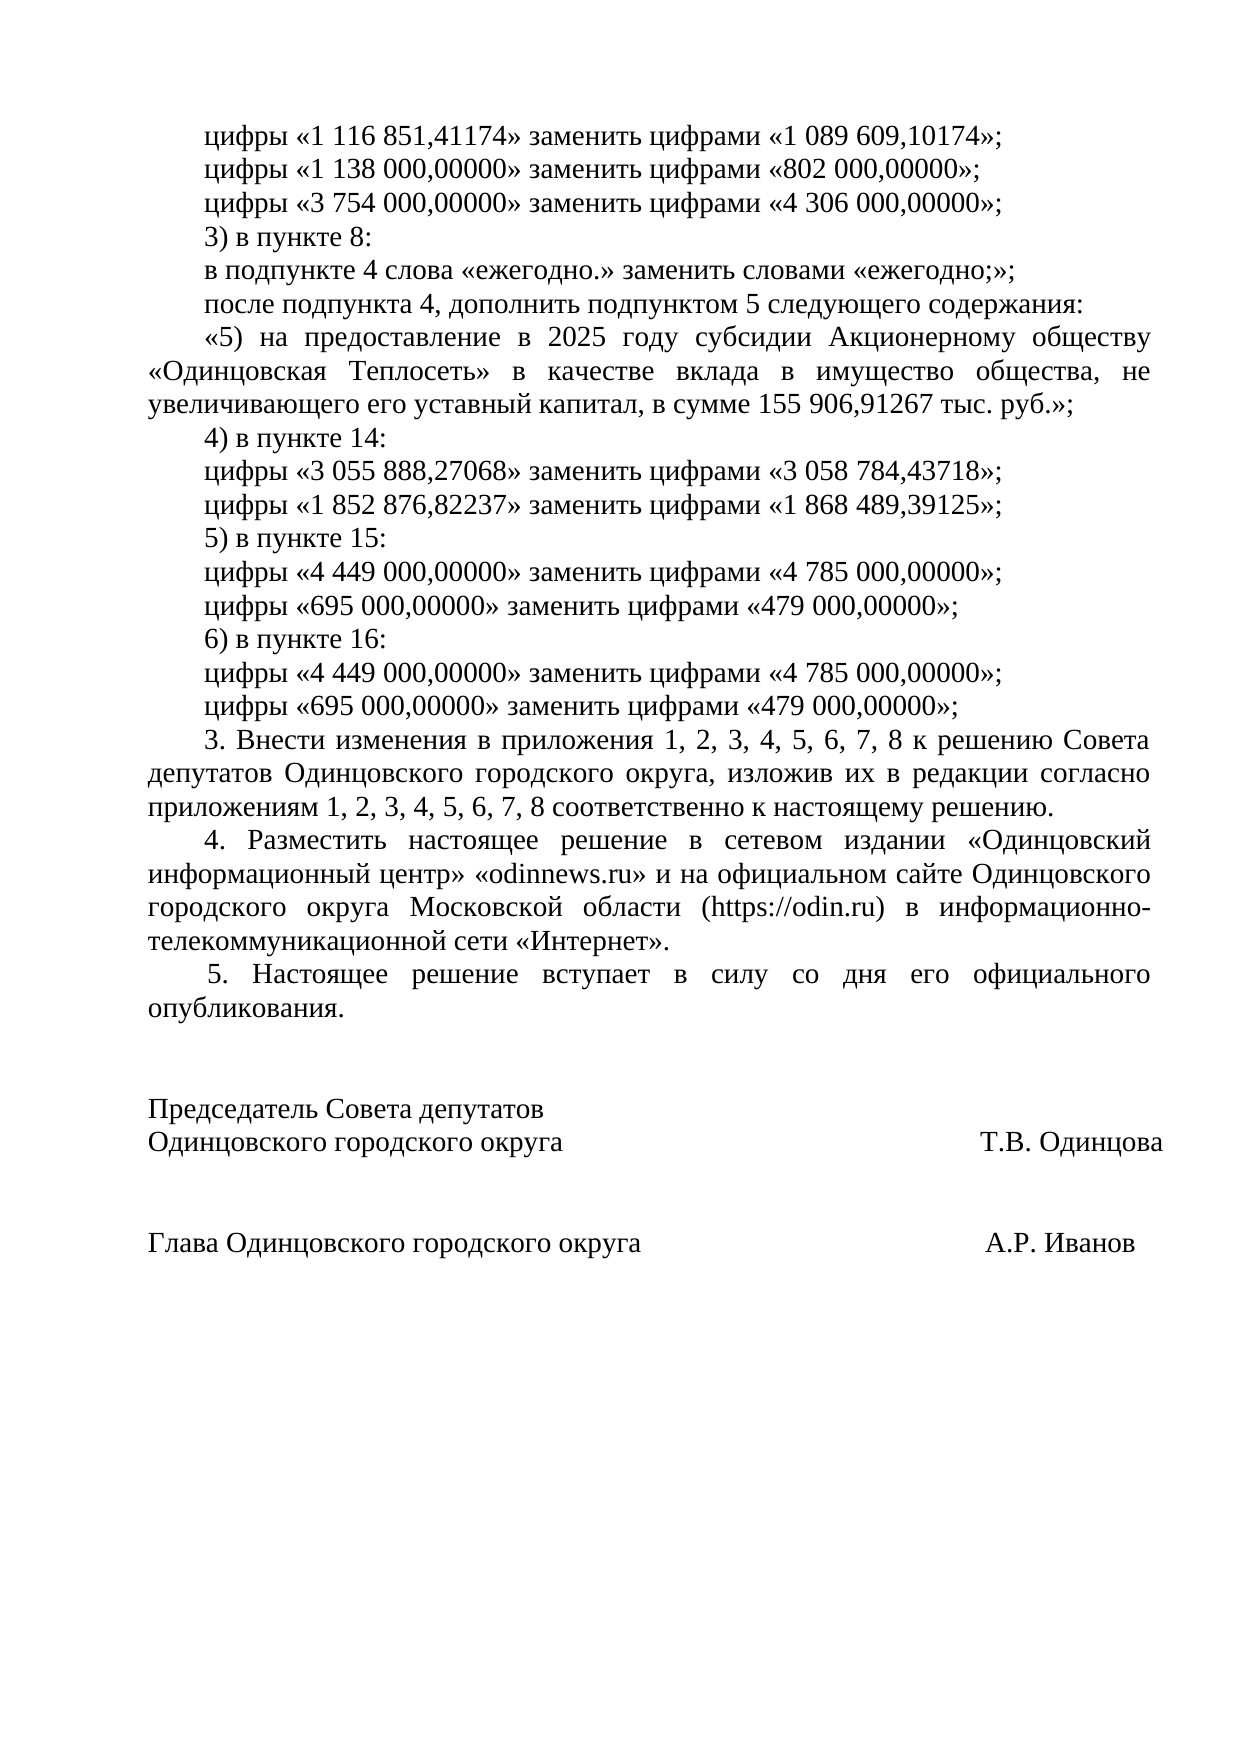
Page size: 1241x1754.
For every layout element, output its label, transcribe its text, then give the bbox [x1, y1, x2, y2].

text после подпункта 4, дополнить подпунктом 5 следующего содержания: [148, 286, 1152, 319]
text цифры «1 116 851,41174» заменить цифрами «1 089 609,10174»; [148, 118, 1152, 152]
text «5) на предоставление в 2025 году субсидии Акционерному обществу «Одинцовская Теплосеть» в качестве вклада в имущество общества, не увеличивающего его уставный капитал, в сумме 155 906,91267 тыс. руб.»; [148, 319, 1152, 420]
text Глава Одинцовского городского округа А.Р. Иванов [148, 1225, 1167, 1258]
text цифры «1 852 876,82237» заменить цифрами «1 868 489,39125»; [148, 487, 1152, 521]
text 3) в пункте 8: [148, 219, 1152, 252]
text цифры «3 055 888,27068» заменить цифрами «3 058 784,43718»; [148, 453, 1152, 487]
text цифры «695 000,00000» заменить цифрами «479 000,00000»; [148, 688, 1152, 722]
text Одинцовского городского округа Т.В. Одинцова [148, 1124, 1167, 1158]
text в подпункте 4 слова «ежегодно.» заменить словами «ежегодно;»; [148, 252, 1152, 286]
text Председатель Совета депутатов [148, 1091, 1152, 1124]
text цифры «695 000,00000» заменить цифрами «479 000,00000»; [148, 588, 1152, 621]
text 5. Настоящее решение вступает в силу со дня его официального опубликования. [148, 957, 1152, 1024]
text 6) в пункте 16: [148, 621, 1152, 655]
text 4. Разместить настоящее решение в сетевом издании «Одинцовский информационный центр» «odinnews.ru» и на официальном сайте Одинцовского городского округа Московской области (https://odin.ru) в информационно-телекоммуникационной сети «Интернет». [148, 822, 1152, 957]
text цифры «4 449 000,00000» заменить цифрами «4 785 000,00000»; [148, 554, 1152, 588]
text цифры «3 754 000,00000» заменить цифрами «4 306 000,00000»; [148, 185, 1152, 219]
text цифры «1 138 000,00000» заменить цифрами «802 000,00000»; [148, 152, 1152, 185]
text цифры «4 449 000,00000» заменить цифрами «4 785 000,00000»; [148, 655, 1152, 688]
text 5) в пункте 15: [148, 521, 1152, 554]
text 3. Внести изменения в приложения 1, 2, 3, 4, 5, 6, 7, 8 к решению Совета депутатов Одинцовского городского округа, изложив их в редакции согласно приложениям 1, 2, 3, 4, 5, 6, 7, 8 соответственно к настоящему решению. [148, 722, 1152, 822]
text 4) в пункте 14: [148, 420, 1152, 453]
